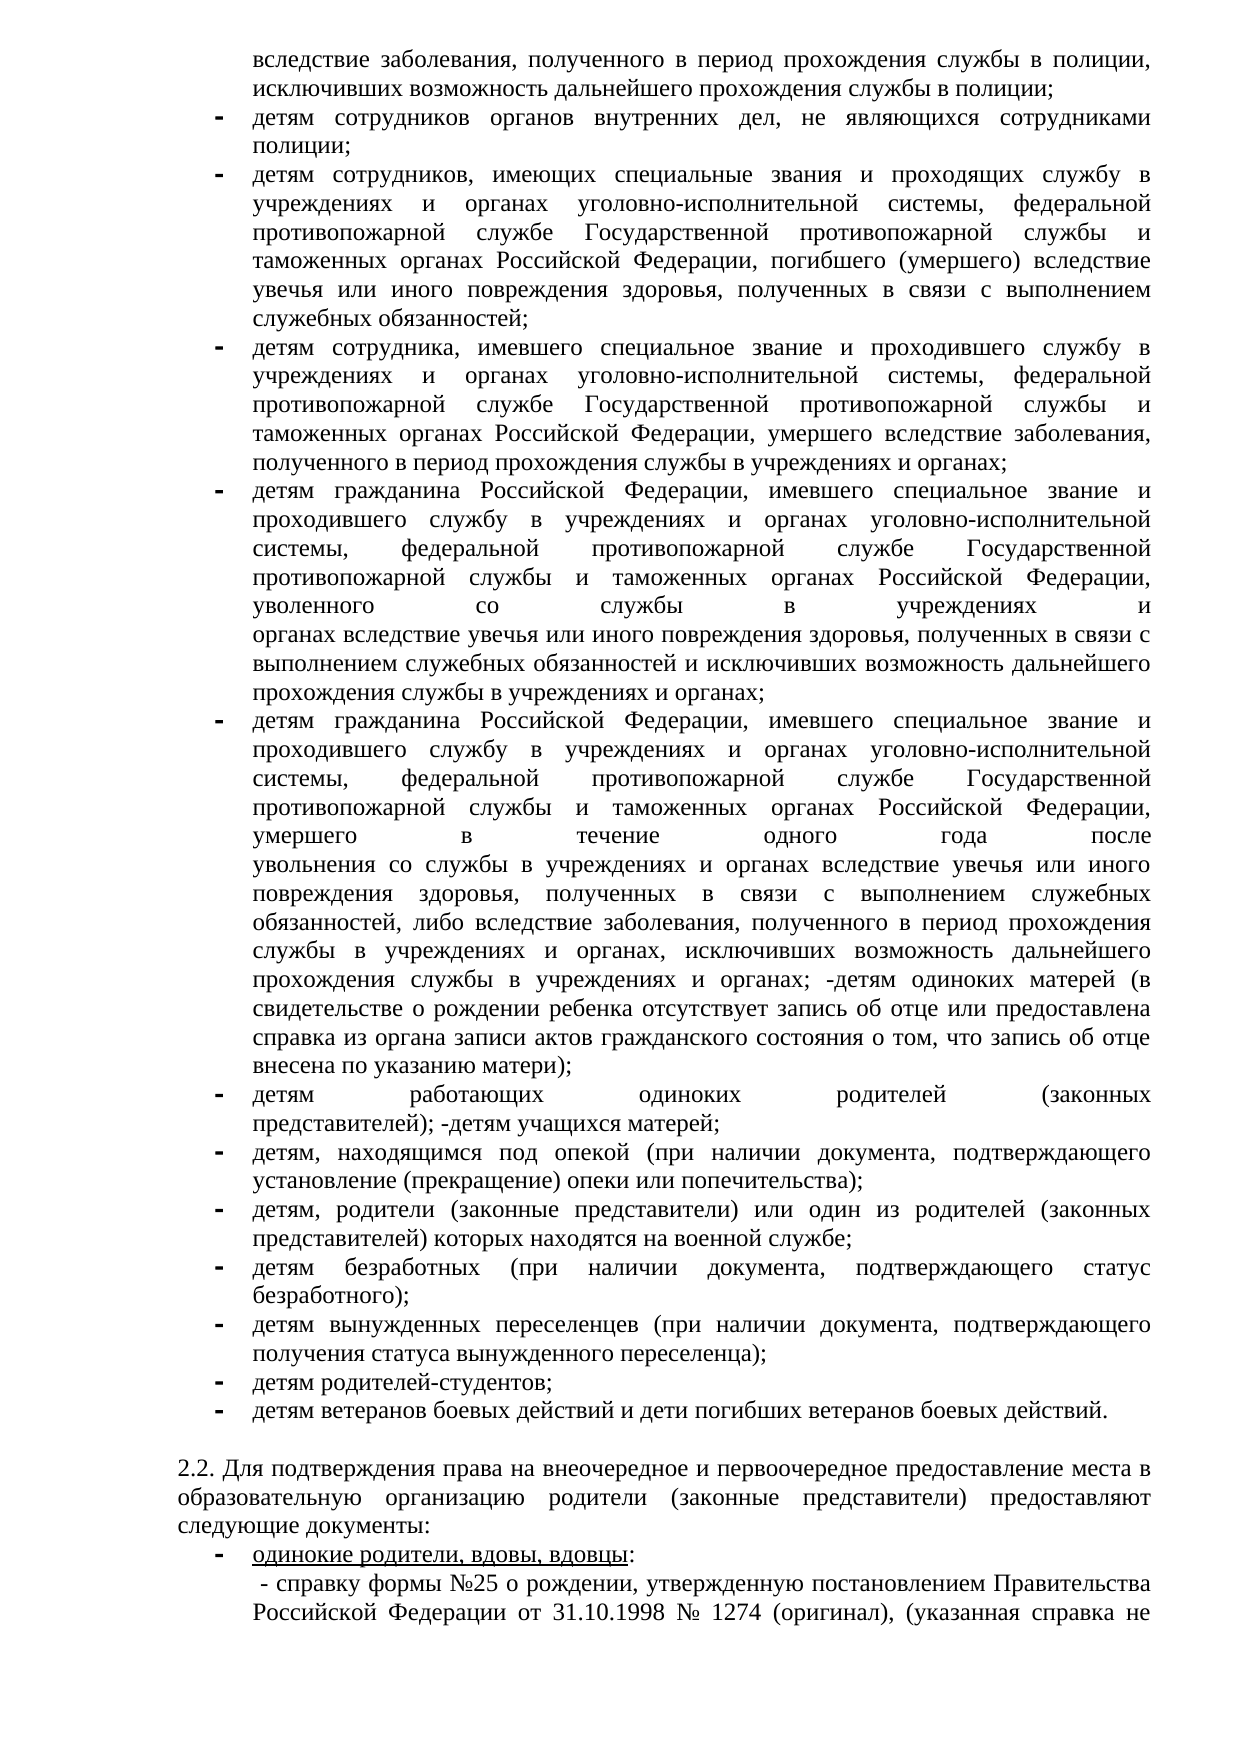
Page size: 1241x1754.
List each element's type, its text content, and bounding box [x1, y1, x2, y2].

list детям сотрудника, имевшего специальное звание и проходившего службу в учреждениях и органах уголовно-исполнительной системы, федеральной противопожарной службе Государственной противопожарной службы и таможенных органах Российской Федерации, умершего вследствие заболевания, полученного в период прохождения службы в учреждениях и органах; [215, 332, 1152, 476]
list детям сотрудников органов внутренних дел, не являющихся сотрудниками полиции; [215, 102, 1152, 159]
list детям, родители (законные представители) или один из родителей (законных представителей) которых находятся на военной службе; [215, 1194, 1152, 1252]
list одинокие родители, вдовы, вдовцы: [215, 1539, 1152, 1568]
list детям работающих одиноких родителей (законных представителей); -детям учащихся матерей; [215, 1079, 1152, 1137]
list детям сотрудников, имеющих специальные звания и проходящих службу в учреждениях и органах уголовно-исполнительной системы, федеральной противопожарной службе Государственной противопожарной службы и таможенных органах Российской Федерации, погибшего (умершего) вследствие увечья или иного повреждения здоровья, полученных в связи с выполнением служебных обязанностей; [215, 159, 1152, 332]
list детям безработных (при наличии документа, подтверждающего статус безработного); [215, 1252, 1152, 1309]
list детям родителей-студентов; [215, 1367, 1152, 1396]
list детям гражданина Российской Федерации, имевшего специальное звание и проходившего службу в учреждениях и органах уголовно-исполнительной системы, федеральной противопожарной службе Государственной противопожарной службы и таможенных органах Российской Федерации, уволенного со службы в учреждениях и органах вследствие увечья или иного повреждения здоровья, полученных в связи с выполнением служебных обязанностей и исключивших возможность дальнейшего прохождения службы в учреждениях и органах; [215, 476, 1152, 706]
list детям, находящимся под опекой (при наличии документа, подтверждающего установление (прекращение) опеки или попечительства); [215, 1137, 1152, 1194]
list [215, 44, 1152, 102]
list детям ветеранов боевых действий и дети погибших ветеранов боевых действий. [215, 1396, 1152, 1424]
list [252, 1568, 1152, 1626]
list детям гражданина Российской Федерации, имевшего специальное звание и проходившего службу в учреждениях и органах уголовно-исполнительной системы, федеральной противопожарной службе Государственной противопожарной службы и таможенных органах Российской Федерации, умершего в течение одного года после увольнения со службы в учреждениях и органах вследствие увечья или иного повреждения здоровья, полученных в связи с выполнением служебных обязанностей, либо вследствие заболевания, полученного в период прохождения службы в учреждениях и органах, исключивших возможность дальнейшего прохождения службы в учреждениях и органах; -детям одиноких матерей (в свидетельстве о рождении ребенка отсутствует запись об отце или предоставлена справка из органа записи актов гражданского состояния о том, что запись об отце внесена по указанию матери); [215, 706, 1152, 1079]
text 2.2. Для подтверждения права на внеочередное и первоочередное предоставление места в образовательную организацию родители (законные представители) предоставляют следующие документы: [177, 1453, 1152, 1539]
list детям вынужденных переселенцев (при наличии документа, подтверждающего получения статуса вынужденного переселенца); [215, 1309, 1152, 1367]
